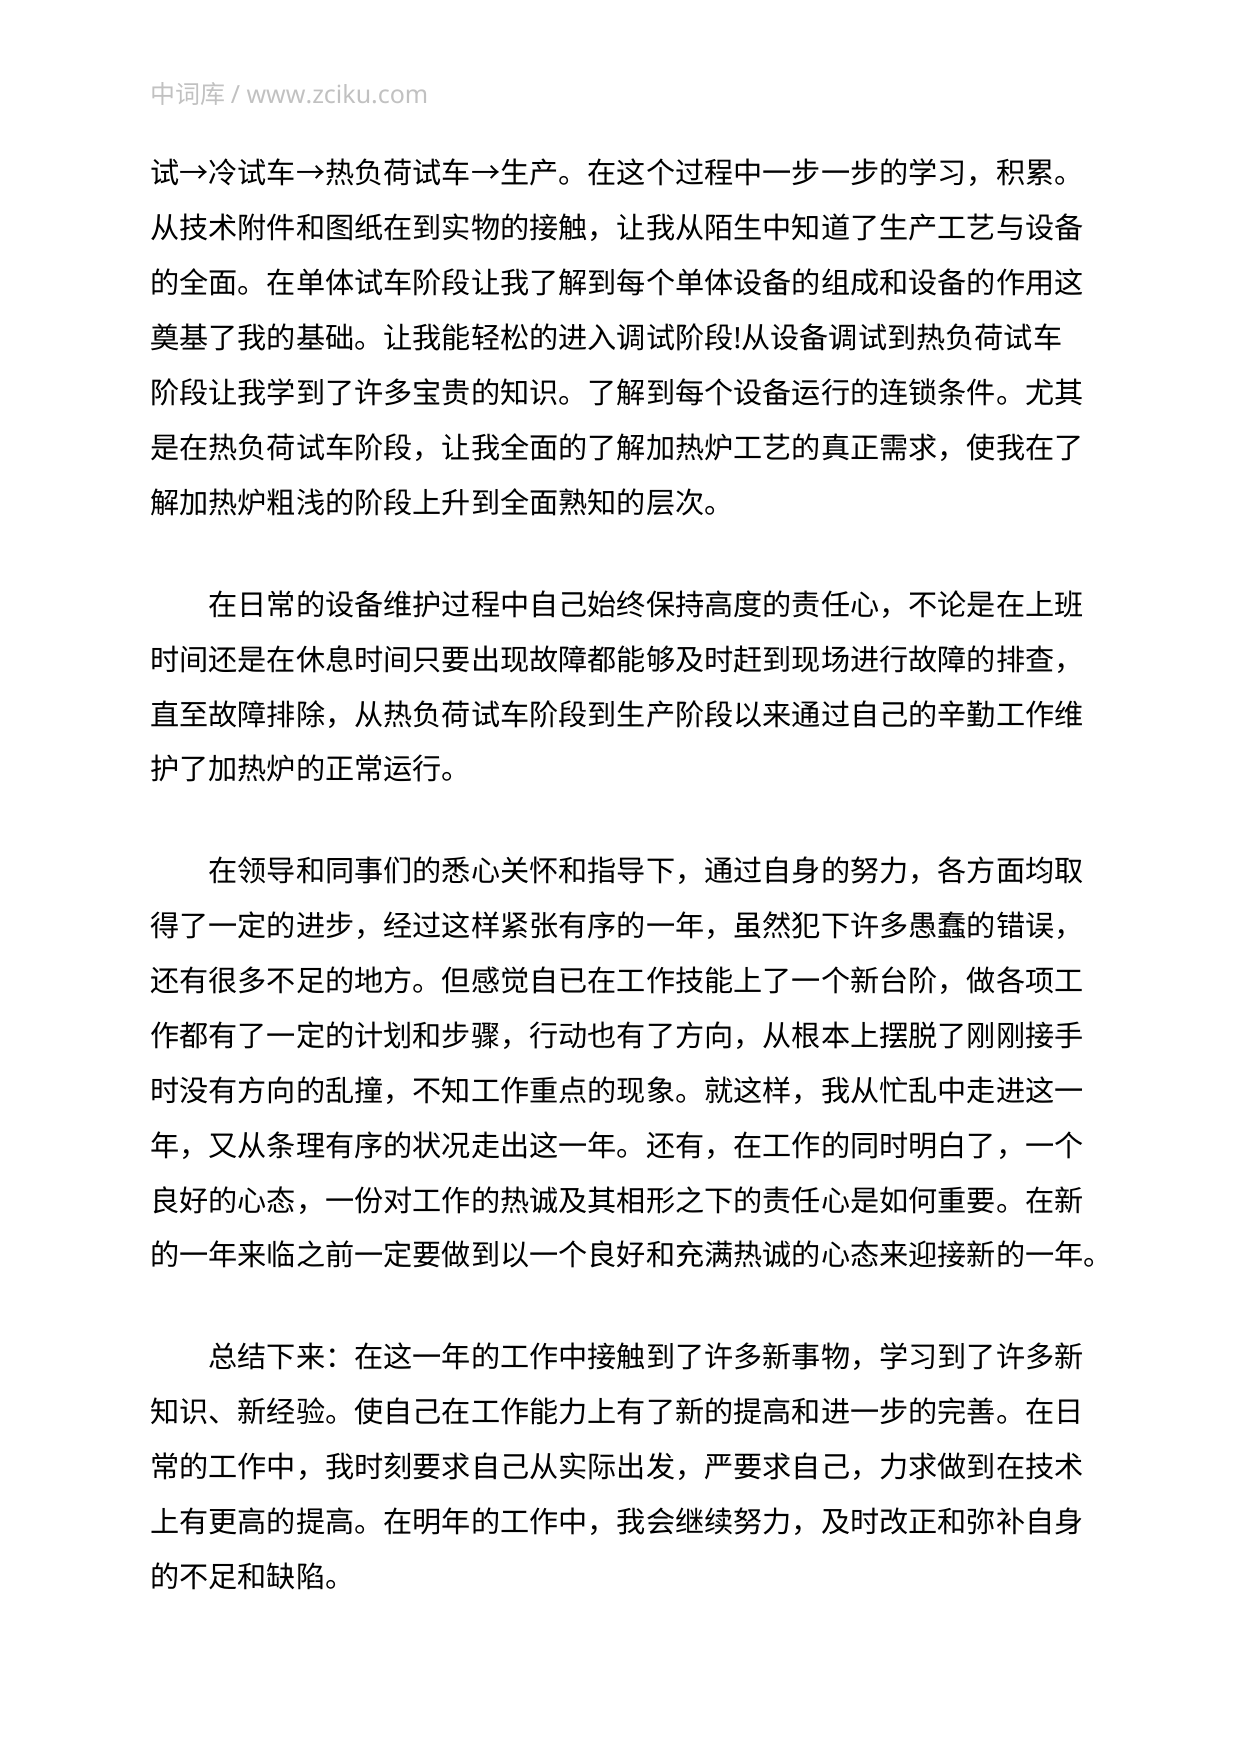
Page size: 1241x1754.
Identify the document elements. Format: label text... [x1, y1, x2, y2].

text 总结下来：在这一年的工作中接触到了许多新事物，学习到了许多新知识、新经验。使自己在工作能力上有了新的提高和进一步的完善。在日常的工作中，我时刻要求自己从实际出发，严要求自己，力求做到在技术上有更高的提高。在明年的工作中，我会继续努力，及时改正和弥补自身的不足和缺陷。 [150, 1334, 1090, 1596]
text 在领导和同事们的悉心关怀和指导下，通过自身的努力，各方面均取得了一定的进步，经过这样紧张有序的一年，虽然犯下许多愚蠢的错误，还有很多不足的地方。但感觉自已在工作技能上了一个新台阶，做各项工作都有了一定的计划和步骤，行动也有了方向，从根本上摆脱了刚刚接手时没有方向的乱撞，不知工作重点的现象。就这样，我从忙乱中走进这一年，又从条理有序的状况走出这一年。还有，在工作的同时明白了，一个良好的心态，一份对工作的热诚及其相形之下的责任心是如何重要。在新的一年来临之前一定要做到以一个良好和充满热诚的心态来迎接新的一年。 [150, 848, 1090, 1274]
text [150, 150, 1090, 522]
text 在日常的设备维护过程中自己始终保持高度的责任心，不论是在上班时间还是在休息时间只要出现故障都能够及时赶到现场进行故障的排查，直至故障排除，从热负荷试车阶段到生产阶段以来通过自己的辛勤工作维护了加热炉的正常运行。 [150, 581, 1090, 788]
